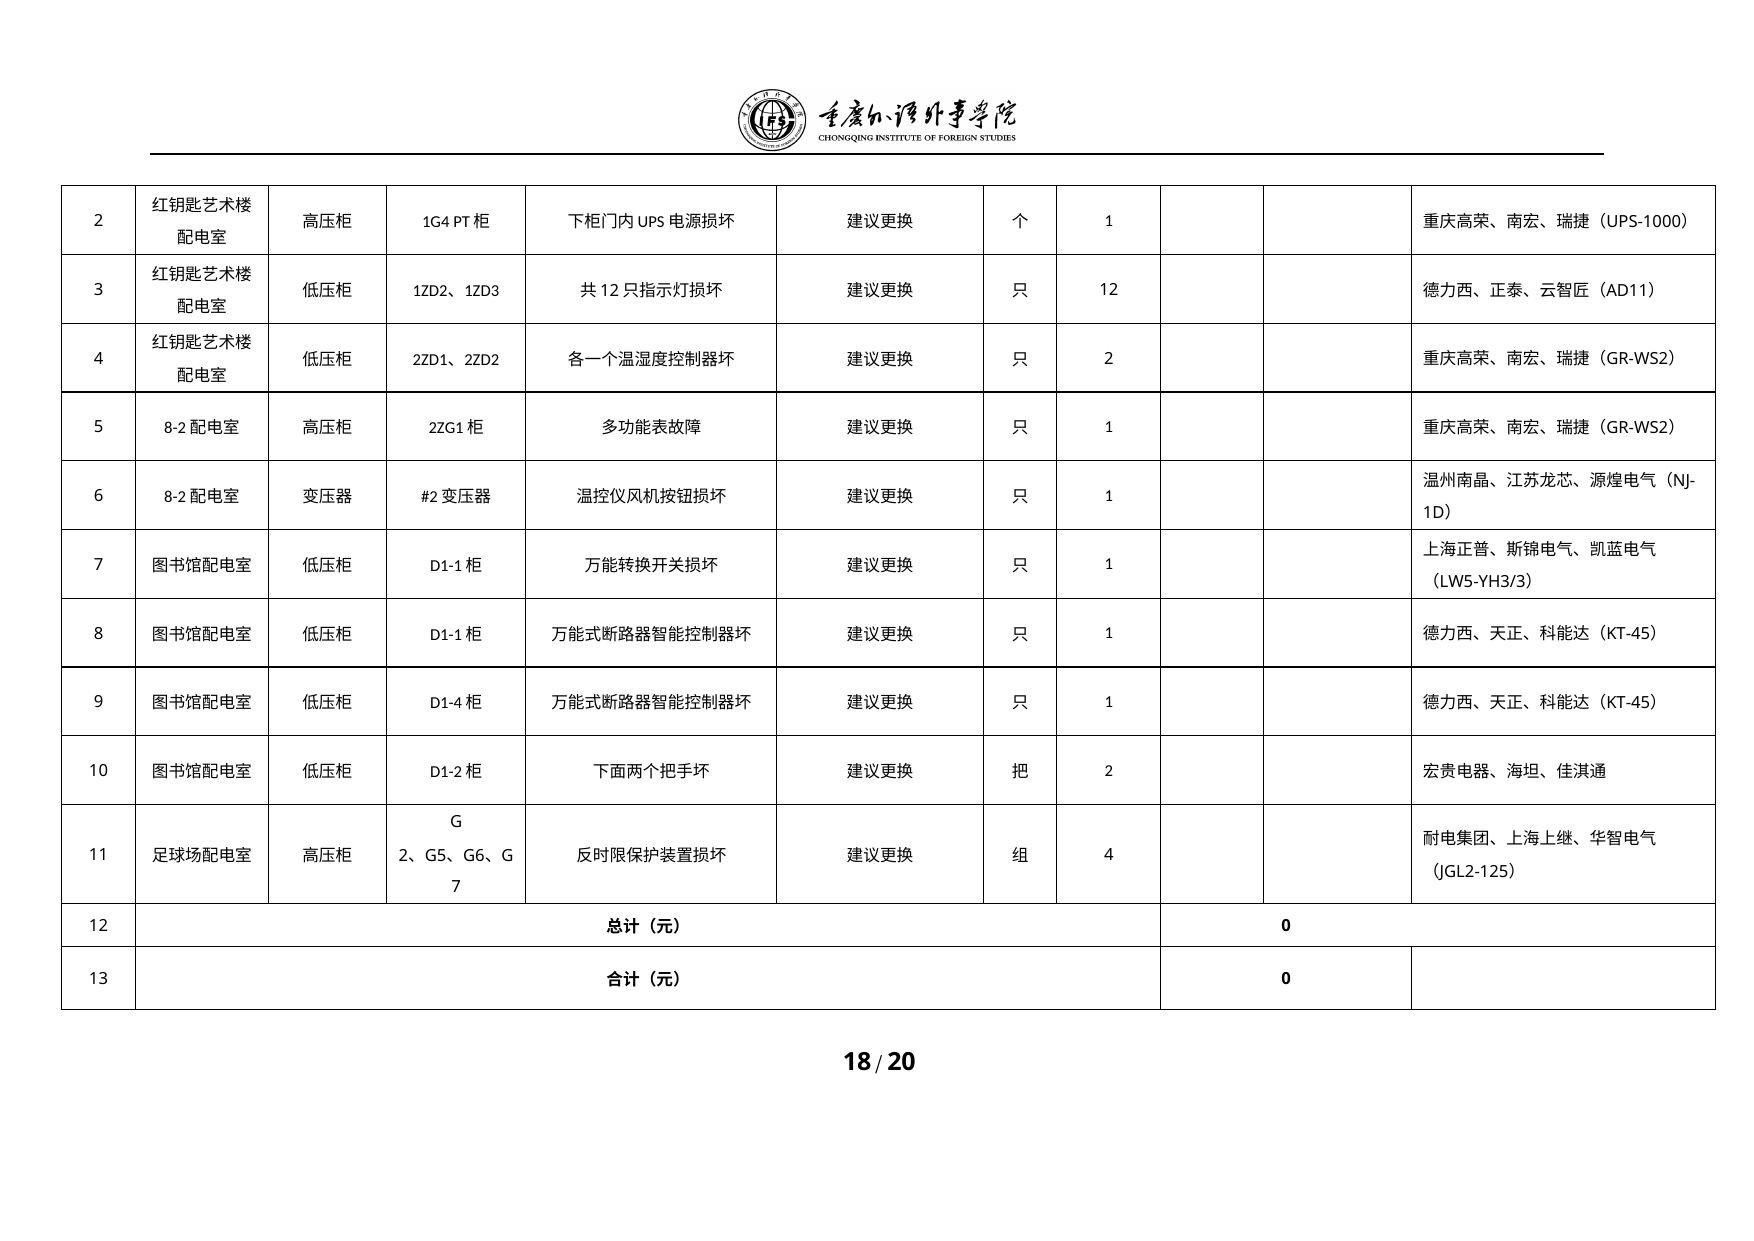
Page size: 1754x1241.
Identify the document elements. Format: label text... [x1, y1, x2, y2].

table_cell 宏贵电器、海坦、佳淇通 [1412, 736, 1715, 804]
table_cell 3 [62, 255, 135, 323]
table_cell [1264, 599, 1411, 666]
table_cell [1264, 805, 1411, 902]
table_cell 建议更换 [777, 668, 983, 735]
table_cell 低压柜 [269, 668, 386, 735]
table_cell 只 [984, 324, 1056, 391]
table_cell 建议更换 [777, 599, 983, 666]
table_cell 下面两个把手坏 [526, 736, 776, 804]
table_cell 1ZD2、1ZD3 [387, 255, 525, 323]
table_cell 1 [1057, 668, 1160, 735]
table_cell 万能转换开关损坏 [526, 530, 776, 598]
table_cell 12 [1057, 255, 1160, 323]
table_cell 只 [984, 393, 1056, 460]
table_cell 低压柜 [269, 599, 386, 666]
table_cell 2 [1057, 736, 1160, 804]
table_cell 1 [1057, 393, 1160, 460]
table_cell 上海正普、斯锦电气、凯蓝电气（LW5-YH3/3） [1412, 530, 1715, 598]
table_cell 建议更换 [777, 324, 983, 391]
table_cell 变压器 [269, 461, 386, 529]
table_cell D1-2柜 [387, 736, 525, 804]
table_cell 低压柜 [269, 255, 386, 323]
table_cell [1264, 530, 1411, 598]
table_cell 红钥匙艺术楼配电室 [136, 324, 268, 391]
table_cell 6 [62, 461, 135, 529]
table_cell 建议更换 [777, 736, 983, 804]
table_cell 温州南晶、江苏龙芯、源煌电气（NJ-1D） [1412, 461, 1715, 529]
table_cell 重庆高荣、南宏、瑞捷（UPS-1000） [1412, 186, 1715, 254]
table_cell [1264, 324, 1411, 391]
table_cell [1264, 186, 1411, 254]
table_cell 图书馆配电室 [136, 668, 268, 735]
table_cell 建议更换 [777, 530, 983, 598]
table_cell 图书馆配电室 [136, 599, 268, 666]
table_cell [1411, 904, 1715, 946]
table_cell 组 [984, 805, 1056, 902]
table_cell 4 [1057, 805, 1160, 902]
table_cell 温控仪风机按钮损坏 [526, 461, 776, 529]
table_cell 反时限保护装置损坏 [526, 805, 776, 902]
table_cell 低压柜 [269, 530, 386, 598]
table_cell 7 [62, 530, 135, 598]
table_cell 高压柜 [269, 805, 386, 902]
table_cell 只 [984, 599, 1056, 666]
table_cell D1-1柜 [387, 599, 525, 666]
table_cell 重庆高荣、南宏、瑞捷（GR-WS2） [1412, 393, 1715, 460]
table_cell 只 [984, 530, 1056, 598]
table_cell 耐电集团、上海上继、华智电气（JGL2-125） [1412, 805, 1715, 902]
table_cell [1161, 805, 1263, 902]
table_cell [1161, 324, 1263, 391]
table_cell 0 [1161, 904, 1411, 946]
table_cell 总计（元） [136, 904, 1160, 946]
table_cell 4 [62, 324, 135, 391]
table_cell 12 [62, 904, 135, 946]
table_cell [1161, 530, 1263, 598]
table_cell 低压柜 [269, 736, 386, 804]
table_cell 1 [1057, 599, 1160, 666]
table_cell 只 [984, 668, 1056, 735]
table_cell 建议更换 [777, 461, 983, 529]
table_cell 共12只指示灯损坏 [526, 255, 776, 323]
table_cell 德力西、天正、科能达（KT-45） [1412, 668, 1715, 735]
table_cell 足球场配电室 [136, 805, 268, 902]
table_cell 高压柜 [269, 393, 386, 460]
table_cell [1264, 461, 1411, 529]
table_cell [1264, 736, 1411, 804]
table_cell 下柜门内UPS电源损坏 [526, 186, 776, 254]
table_cell [1264, 255, 1411, 323]
table_cell 1 [1057, 530, 1160, 598]
table_cell 1 [1057, 186, 1160, 254]
table_cell 各一个温湿度控制器坏 [526, 324, 776, 391]
table_cell 低压柜 [269, 324, 386, 391]
table_cell 5 [62, 393, 135, 460]
table_cell 万能式断路器智能控制器坏 [526, 599, 776, 666]
table_cell [1264, 668, 1411, 735]
table_cell [1264, 393, 1411, 460]
table_cell 2ZG1柜 [387, 393, 525, 460]
table_cell D1-1柜 [387, 530, 525, 598]
table_cell D1-4柜 [387, 668, 525, 735]
table_cell [1161, 393, 1263, 460]
table_cell 建议更换 [777, 393, 983, 460]
table_cell 图书馆配电室 [136, 530, 268, 598]
picture [737, 88, 1017, 152]
table_cell 只 [984, 255, 1056, 323]
table_cell [1161, 255, 1263, 323]
table_cell [1161, 736, 1263, 804]
table_cell 0 [1161, 947, 1411, 1009]
table_cell 13 [62, 947, 135, 1009]
table_cell 多功能表故障 [526, 393, 776, 460]
table_cell 重庆高荣、南宏、瑞捷（GR-WS2） [1412, 324, 1715, 391]
table_cell 8-2配电室 [136, 393, 268, 460]
table_cell 万能式断路器智能控制器坏 [526, 668, 776, 735]
table_cell 红钥匙艺术楼配电室 [136, 186, 268, 254]
table_cell 10 [62, 736, 135, 804]
table_cell 建议更换 [777, 805, 983, 902]
table_cell 个 [984, 186, 1056, 254]
table_cell 高压柜 [269, 186, 386, 254]
table_cell 合计（元） [136, 947, 1160, 1009]
table_cell 8 [62, 599, 135, 666]
table_cell [1161, 186, 1263, 254]
table_cell [1161, 599, 1263, 666]
table_cell 8-2配电室 [136, 461, 268, 529]
table_cell 2 [62, 186, 135, 254]
table_cell 建议更换 [777, 255, 983, 323]
table_cell 1G4 PT柜 [387, 186, 525, 254]
table_cell 建议更换 [777, 186, 983, 254]
table_cell #2变压器 [387, 461, 525, 529]
table_cell 德力西、正泰、云智匠（AD11） [1412, 255, 1715, 323]
table_cell 11 [62, 805, 135, 902]
table_cell [1161, 461, 1263, 529]
table_cell 把 [984, 736, 1056, 804]
table_cell 只 [984, 461, 1056, 529]
table_cell 图书馆配电室 [136, 736, 268, 804]
table_cell G2、G5、G6、G7 [387, 805, 525, 902]
table_cell 1 [1057, 461, 1160, 529]
table_cell [1412, 947, 1715, 1009]
table_cell 红钥匙艺术楼配电室 [136, 255, 268, 323]
table_cell 9 [62, 668, 135, 735]
table_cell 2ZD1、2ZD2 [387, 324, 525, 391]
table_cell 德力西、天正、科能达（KT-45） [1412, 599, 1715, 666]
table_cell [1161, 668, 1263, 735]
table_cell 2 [1057, 324, 1160, 391]
